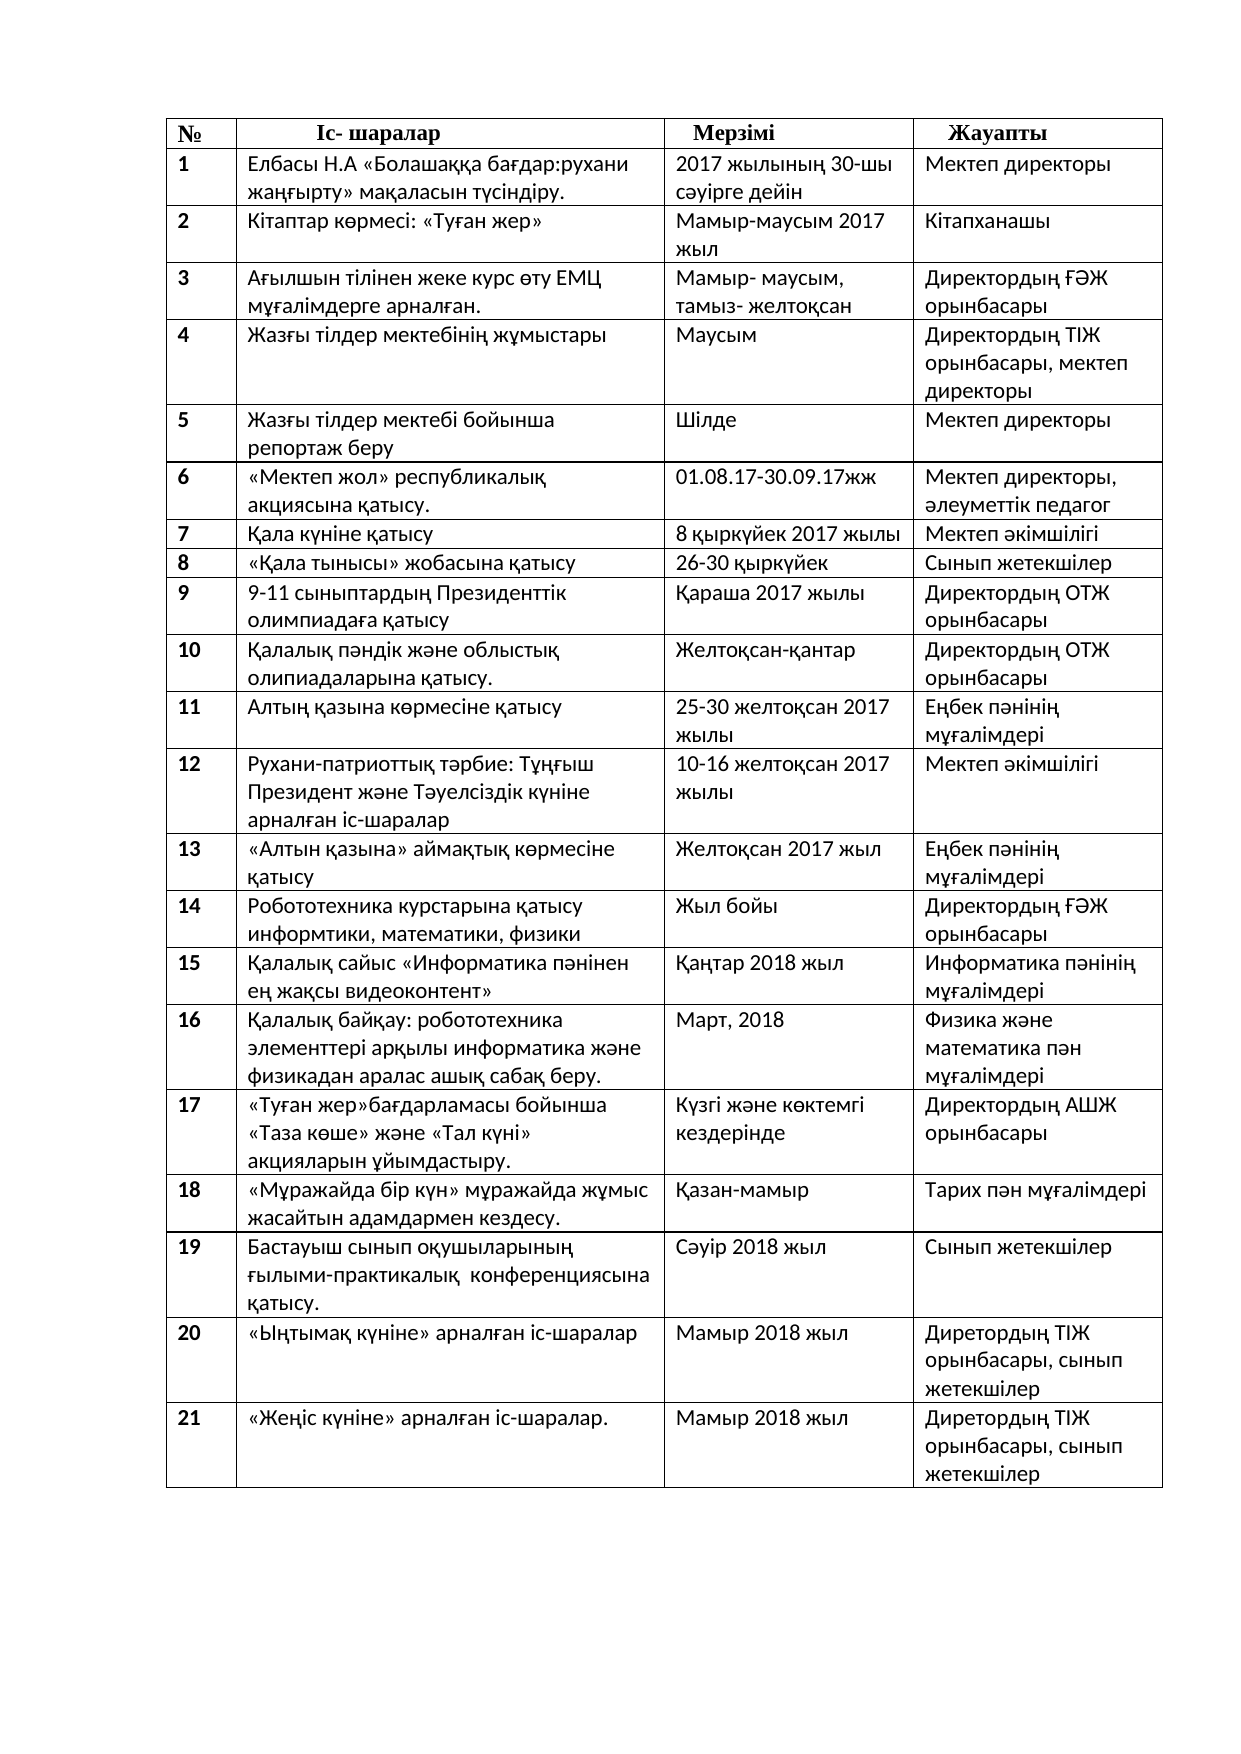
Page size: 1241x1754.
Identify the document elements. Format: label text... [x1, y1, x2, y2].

table_cell «Қала тынысы» жобасына қатысу [237, 549, 664, 577]
table_cell «Ыңтымақ күніне» арналған іс-шаралар [237, 1318, 664, 1402]
table_cell 5 [167, 405, 236, 461]
table_cell Мамыр-маусым 2017 жыл [665, 206, 913, 262]
table_cell 9 [167, 578, 236, 634]
table_header Жауапты [914, 119, 1162, 148]
table_cell Қазан-мамыр [665, 1175, 913, 1231]
table_cell «Мұражайда бір күн» мұражайда жұмыс жасайтын адамдармен кездесу. [237, 1175, 664, 1231]
table_cell Кітапханашы [914, 206, 1162, 262]
table_cell Шілде [665, 405, 913, 461]
table_cell Желтоқсан 2017 жыл [665, 834, 913, 890]
table_cell Мектеп әкімшілігі [914, 520, 1162, 547]
table_cell Сәуір 2018 жыл [665, 1233, 913, 1317]
table_cell Алтың қазына көрмесіне қатысу [237, 692, 664, 748]
table_cell Мектеп директоры [914, 405, 1162, 461]
table_cell Тарих пән мұғалімдері [914, 1175, 1162, 1231]
table_cell 21 [167, 1403, 236, 1487]
table_header Мерзімі [665, 119, 913, 148]
table_cell 10-16 желтоқсан 2017 жылы [665, 749, 913, 833]
table_cell 8 қыркүйек 2017 жылы [665, 520, 913, 547]
table_cell Маусым [665, 320, 913, 404]
table_cell Физика және математика пән мұғалімдері [914, 1005, 1162, 1089]
table_cell Март, 2018 [665, 1005, 913, 1089]
table_cell 19 [167, 1233, 236, 1317]
table_header № [167, 119, 236, 148]
table_cell 01.08.17-30.09.17жж [665, 463, 913, 518]
table_cell 9-11 сыныптардың Президенттік олимпиадаға қатысу [237, 578, 664, 634]
table_cell 17 [167, 1090, 236, 1174]
table_cell Сынып жетекшілер [914, 549, 1162, 577]
table_cell 15 [167, 948, 236, 1004]
table_cell 26-30 қыркүйек [665, 549, 913, 577]
table_cell 4 [167, 320, 236, 404]
table_cell Мамыр 2018 жыл [665, 1318, 913, 1402]
table_cell 3 [167, 263, 236, 319]
table_cell 13 [167, 834, 236, 890]
table_cell Қараша 2017 жылы [665, 578, 913, 634]
table_cell 1 [167, 149, 236, 205]
table_cell Күзгі және көктемгі кездерінде [665, 1090, 913, 1174]
table_cell 10 [167, 635, 236, 691]
table_cell Бастауыш сынып оқушыларының ғылыми-практикалық конференциясына қатысу. [237, 1233, 664, 1317]
table_cell Диретордың ТІЖ орынбасары, сынып жетекшілер [914, 1403, 1162, 1487]
table_cell Жазғы тілдер мектебінің жұмыстары [237, 320, 664, 404]
table_cell 18 [167, 1175, 236, 1231]
table_cell Мамыр- маусым, тамыз- желтоқсан [665, 263, 913, 319]
table_cell «Алтын қазына» аймақтық көрмесіне қатысу [237, 834, 664, 890]
table_cell 16 [167, 1005, 236, 1089]
table_cell Директордың ТІЖ орынбасары, мектеп директоры [914, 320, 1162, 404]
table_cell Қаңтар 2018 жыл [665, 948, 913, 1004]
table_cell Еңбек пәнінің мұғалімдері [914, 834, 1162, 890]
table_cell «Жеңіс күніне» арналған іс-шаралар. [237, 1403, 664, 1487]
table_cell Директордың ҒӘЖ орынбасары [914, 891, 1162, 947]
table_cell Мектеп директоры [914, 149, 1162, 205]
table_cell Директордың ОТЖ орынбасары [914, 578, 1162, 634]
table_cell Жазғы тілдер мектебі бойынша репортаж беру [237, 405, 664, 461]
table_cell Директордың АШЖ орынбасары [914, 1090, 1162, 1174]
table_cell Қалалық сайыс «Информатика пәнінен ең жақсы видеоконтент» [237, 948, 664, 1004]
table_cell «Мектеп жол» республикалық акциясына қатысу. [237, 463, 664, 518]
table_cell Диретордың ТІЖ орынбасары, сынып жетекшілер [914, 1318, 1162, 1402]
table_cell 2017 жылының 30-шы сәуірге дейін [665, 149, 913, 205]
table_cell 7 [167, 520, 236, 547]
table_cell Жыл бойы [665, 891, 913, 947]
table_cell 11 [167, 692, 236, 748]
table_cell 25-30 желтоқсан 2017 жылы [665, 692, 913, 748]
table_cell Мектеп әкімшілігі [914, 749, 1162, 833]
table_cell Робототехника курстарына қатысу информтики, математики, физики [237, 891, 664, 947]
table_cell Мектеп директоры, әлеуметтік педагог [914, 463, 1162, 518]
table_cell 20 [167, 1318, 236, 1402]
table_cell Рухани-патриоттық тәрбие: Тұңғыш Президент және Тәуелсіздік күніне арналған іс-шаралар [237, 749, 664, 833]
table_cell Қала күніне қатысу [237, 520, 664, 547]
table_cell 12 [167, 749, 236, 833]
table_cell 6 [167, 463, 236, 518]
table_cell «Туған жер»бағдарламасы бойынша «Таза көше» және «Тал күні» акцияларын ұйымдастыру. [237, 1090, 664, 1174]
table_cell Қалалық пәндік және облыстық олипиадаларына қатысу. [237, 635, 664, 691]
table_cell Директордың ОТЖ орынбасары [914, 635, 1162, 691]
table_cell Директордың ҒӘЖ орынбасары [914, 263, 1162, 319]
table_cell Елбасы Н.А «Болашаққа бағдар:рухани жаңғырту» мақаласын түсіндіру. [237, 149, 664, 205]
table_cell Сынып жетекшілер [914, 1233, 1162, 1317]
table_cell Кітаптар көрмесі: «Туған жер» [237, 206, 664, 262]
table_cell Желтоқсан-қантар [665, 635, 913, 691]
table_cell Ағылшын тілінен жеке курс өту ЕМЦ мұғалімдерге арналған. [237, 263, 664, 319]
table_cell Қалалық байқау: робототехника элементтері арқылы информатика және физикадан аралас ашық сабақ беру. [237, 1005, 664, 1089]
table_cell 8 [167, 549, 236, 577]
table_cell 2 [167, 206, 236, 262]
table_cell Информатика пәнінің мұғалімдері [914, 948, 1162, 1004]
table_cell Еңбек пәнінің мұғалімдері [914, 692, 1162, 748]
table_header Іс- шаралар [237, 119, 664, 148]
table_cell 14 [167, 891, 236, 947]
table_cell Мамыр 2018 жыл [665, 1403, 913, 1487]
